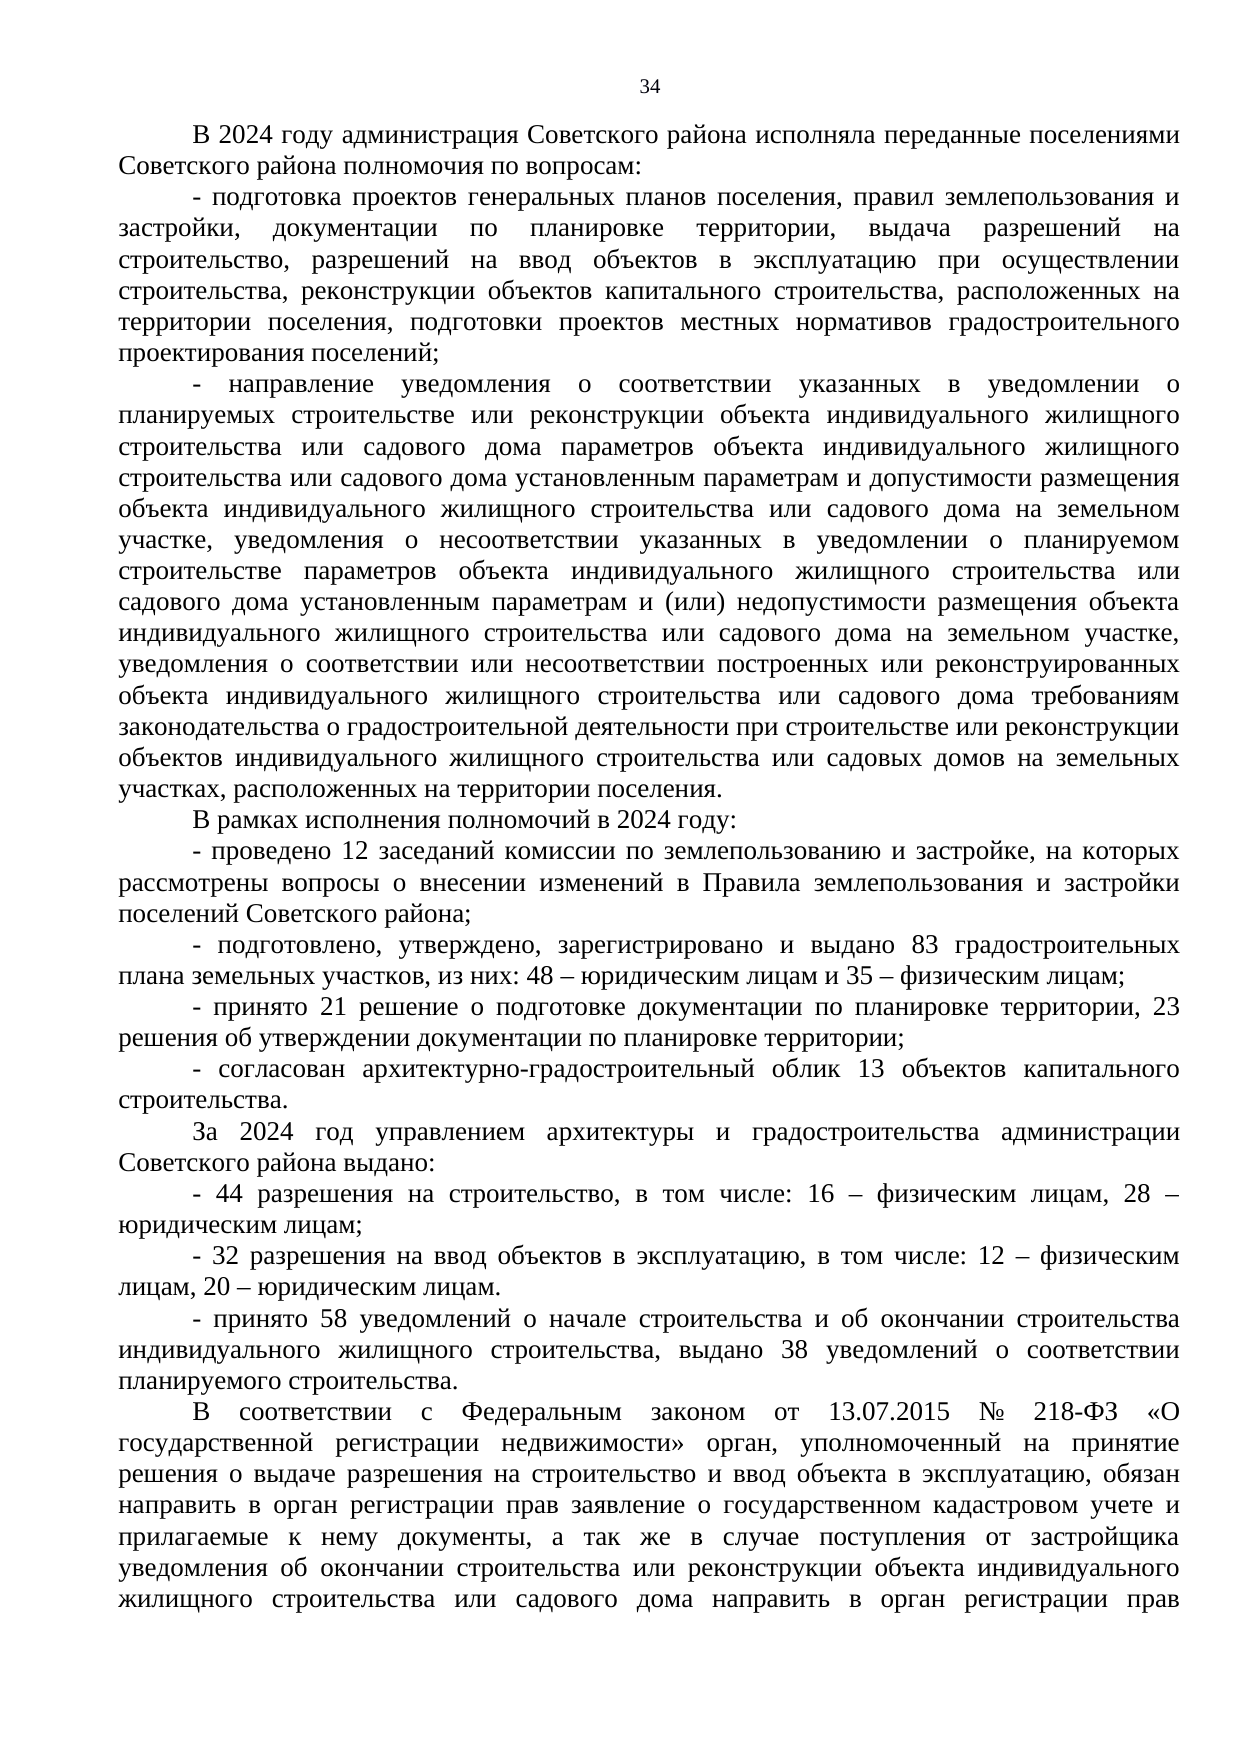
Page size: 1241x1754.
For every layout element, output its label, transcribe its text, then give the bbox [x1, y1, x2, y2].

text - проведено 12 заседаний комиссии по землепользованию и застройке, на которых рассмотрены вопросы о внесении изменений в Правила землепользования и застройки поселений Советского района; [118, 834, 1181, 928]
text За 2024 год управлением архитектуры и градостроительства администрации Советского района выдано: [118, 1115, 1181, 1177]
text В 2024 году администрация Советского района исполняла переданные поселениями Советского района полномочия по вопросам: [118, 118, 1181, 180]
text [118, 1395, 1181, 1613]
text - подготовка проектов генеральных планов поселения, правил землепользования и застройки, документации по планировке территории, выдача разрешений на строительство, разрешений на ввод объектов в эксплуатацию при осуществлении строительства, реконструкции объектов капитального строительства, расположенных на территории поселения, подготовки проектов местных нормативов градостроительного проектирования поселений; [118, 180, 1181, 367]
text - 44 разрешения на строительство, в том числе: 16 – физическим лицам, 28 – юридическим лицам; [118, 1177, 1181, 1239]
text - направление уведомления о соответствии указанных в уведомлении о планируемых строительстве или реконструкции объекта индивидуального жилищного строительства или садового дома параметров объекта индивидуального жилищного строительства или садового дома установленным параметрам и допустимости размещения объекта индивидуального жилищного строительства или садового дома на земельном участке, уведомления о несоответствии указанных в уведомлении о планируемом строительстве параметров объекта индивидуального жилищного строительства или садового дома установленным параметрам и (или) недопустимости размещения объекта индивидуального жилищного строительства или садового дома на земельном участке, уведомления о соответствии или несоответствии построенных или реконструированных объекта индивидуального жилищного строительства или садового дома требованиям законодательства о градостроительной деятельности при строительстве или реконструкции объектов индивидуального жилищного строительства или садовых домов на земельных участках, расположенных на территории поселения. [118, 367, 1181, 803]
text - подготовлено, утверждено, зарегистрировано и выдано 83 градостроительных плана земельных участков, из них: 48 – юридическим лицам и 35 – физическим лицам; [118, 928, 1181, 990]
text - принято 58 уведомлений о начале строительства и об окончании строительства индивидуального жилищного строительства, выдано 38 уведомлений о соответствии планируемого строительства. [118, 1302, 1181, 1395]
text В рамках исполнения полномочий в 2024 году: [118, 803, 1181, 834]
text - принято 21 решение о подготовке документации по планировке территории, 23 решения об утверждении документации по планировке территории; [118, 990, 1181, 1052]
text - 32 разрешения на ввод объектов в эксплуатацию, в том числе: 12 – физическим лицам, 20 – юридическим лицам. [118, 1239, 1181, 1302]
text - согласован архитектурно-градостроительный облик 13 объектов капитального строительства. [118, 1052, 1181, 1115]
